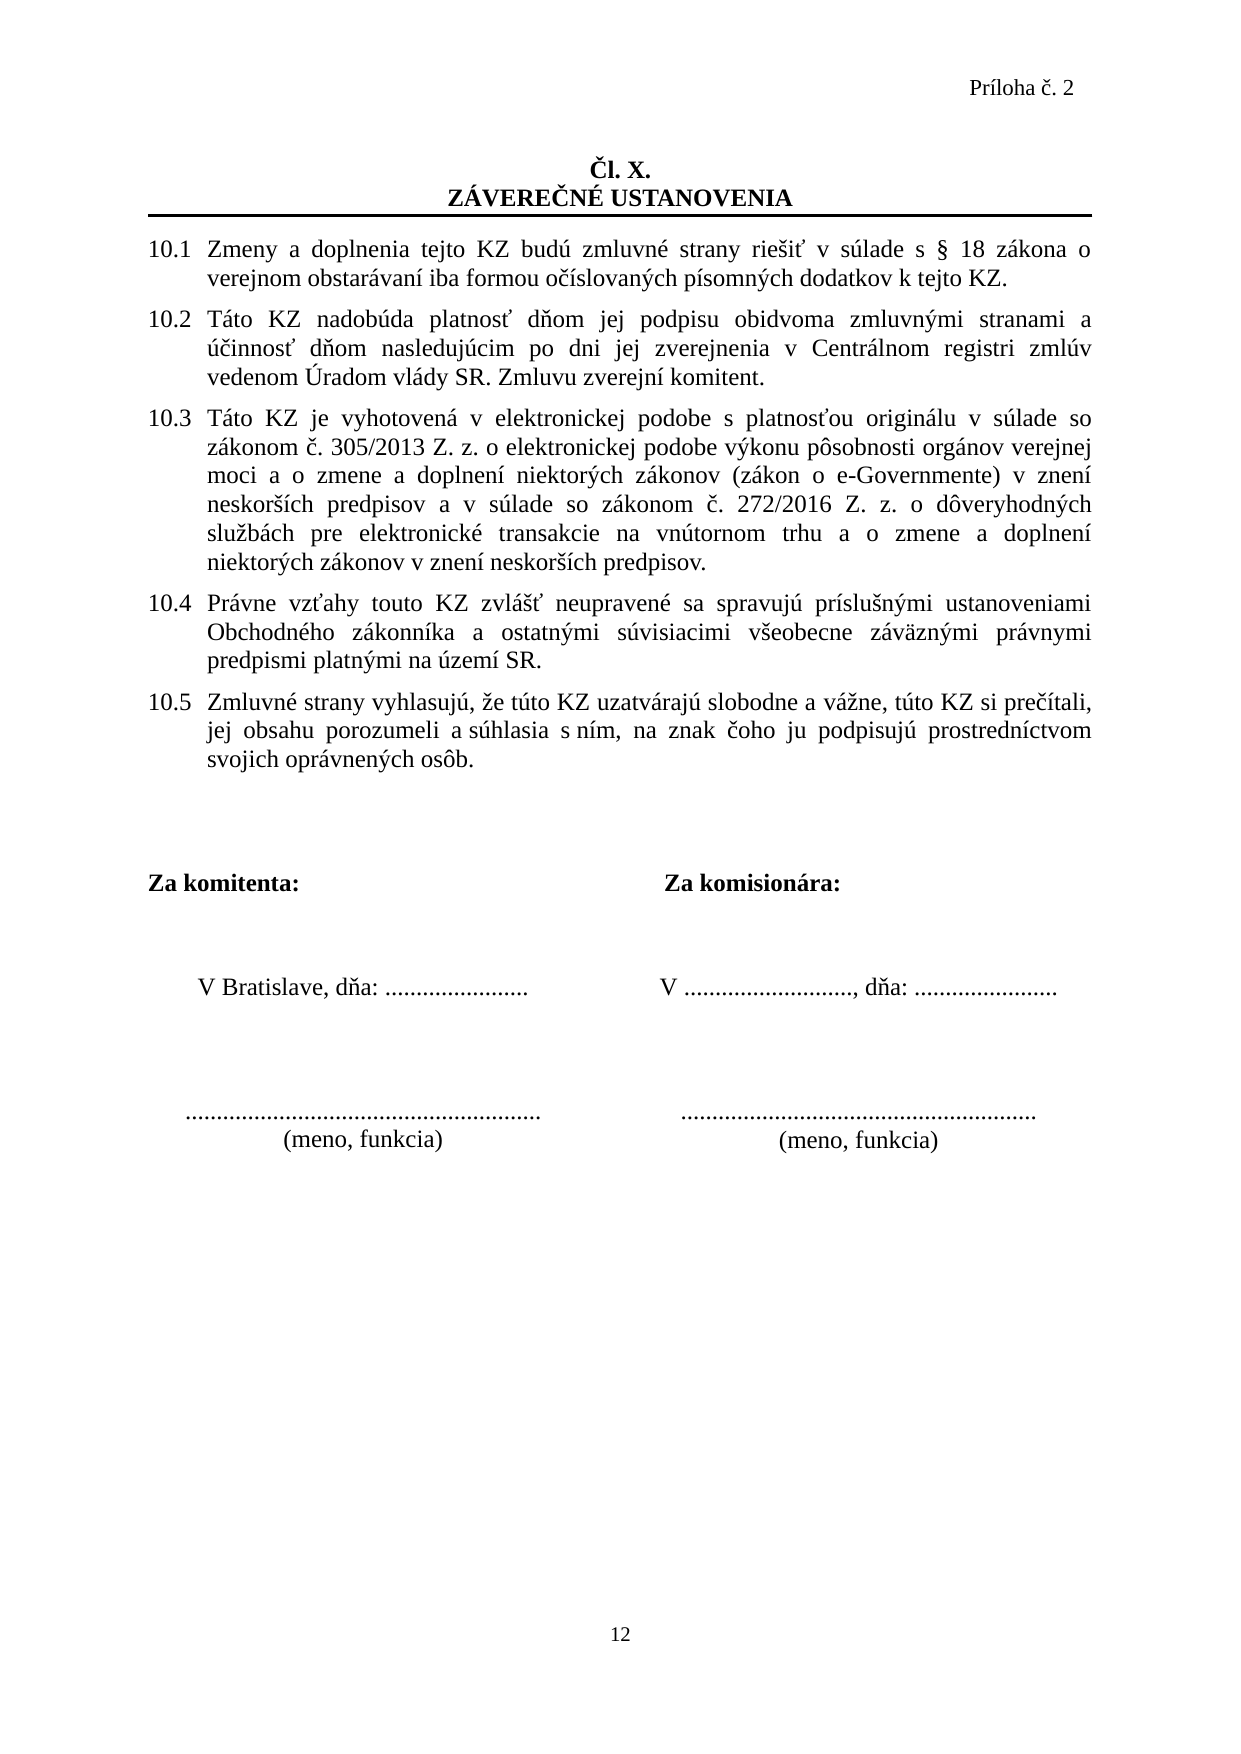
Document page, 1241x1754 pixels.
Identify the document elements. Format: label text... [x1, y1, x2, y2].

list Zmeny a doplnenia tejto KZ budú zmluvné strany riešiť v súlade s § 18 zákona o verejnom obstarávaní iba formou očíslovaných písomných dodatkov k tejto KZ. [148, 234, 1092, 292]
list Táto KZ je vyhotovená v elektronickej podobe s platnosťou originálu v súlade so zákonom č. 305/2013 Z. z. o elektronickej podobe výkonu pôsobnosti orgánov verejnej moci a o zmene a doplnení niektorých zákonov (zákon o e-Governmente) v znení neskorších predpisov a v súlade so zákonom č. 272/2016 Z. z. o dôveryhodných službách pre elektronické transakcie na vnútornom trhu a o zmene a doplnení niektorých zákonov v znení neskorších predpisov. [148, 403, 1092, 576]
text ZÁVEREČNÉ USTANOVENIA [148, 183, 1092, 214]
text Čl. X. [148, 155, 1092, 183]
list Táto KZ nadobúda platnosť dňom jej podpisu obidvoma zmluvnými stranami a účinnosť dňom nasledujúcim po dni jej zverejnenia v Centrálnom registri zmlúv vedenom Úradom vlády SR. Zmluvu zverejní komitent. [148, 304, 1092, 391]
list Zmluvné strany vyhlasujú, že túto KZ uzatvárajú slobodne a vážne, túto KZ si prečítali, jej obsahu porozumeli a súhlasia s ním, na znak čoho ju podpisujú prostredníctvom svojich oprávnených osôb. [148, 687, 1092, 773]
text Za komitenta: Za komisionára: [148, 868, 1092, 897]
list Právne vzťahy touto KZ zvlášť neupravené sa spravujú príslušnými ustanoveniami Obchodného zákonníka a ostatnými súvisiacimi všeobecne záväznými právnymi predpismi platnými na území SR. [148, 588, 1092, 674]
